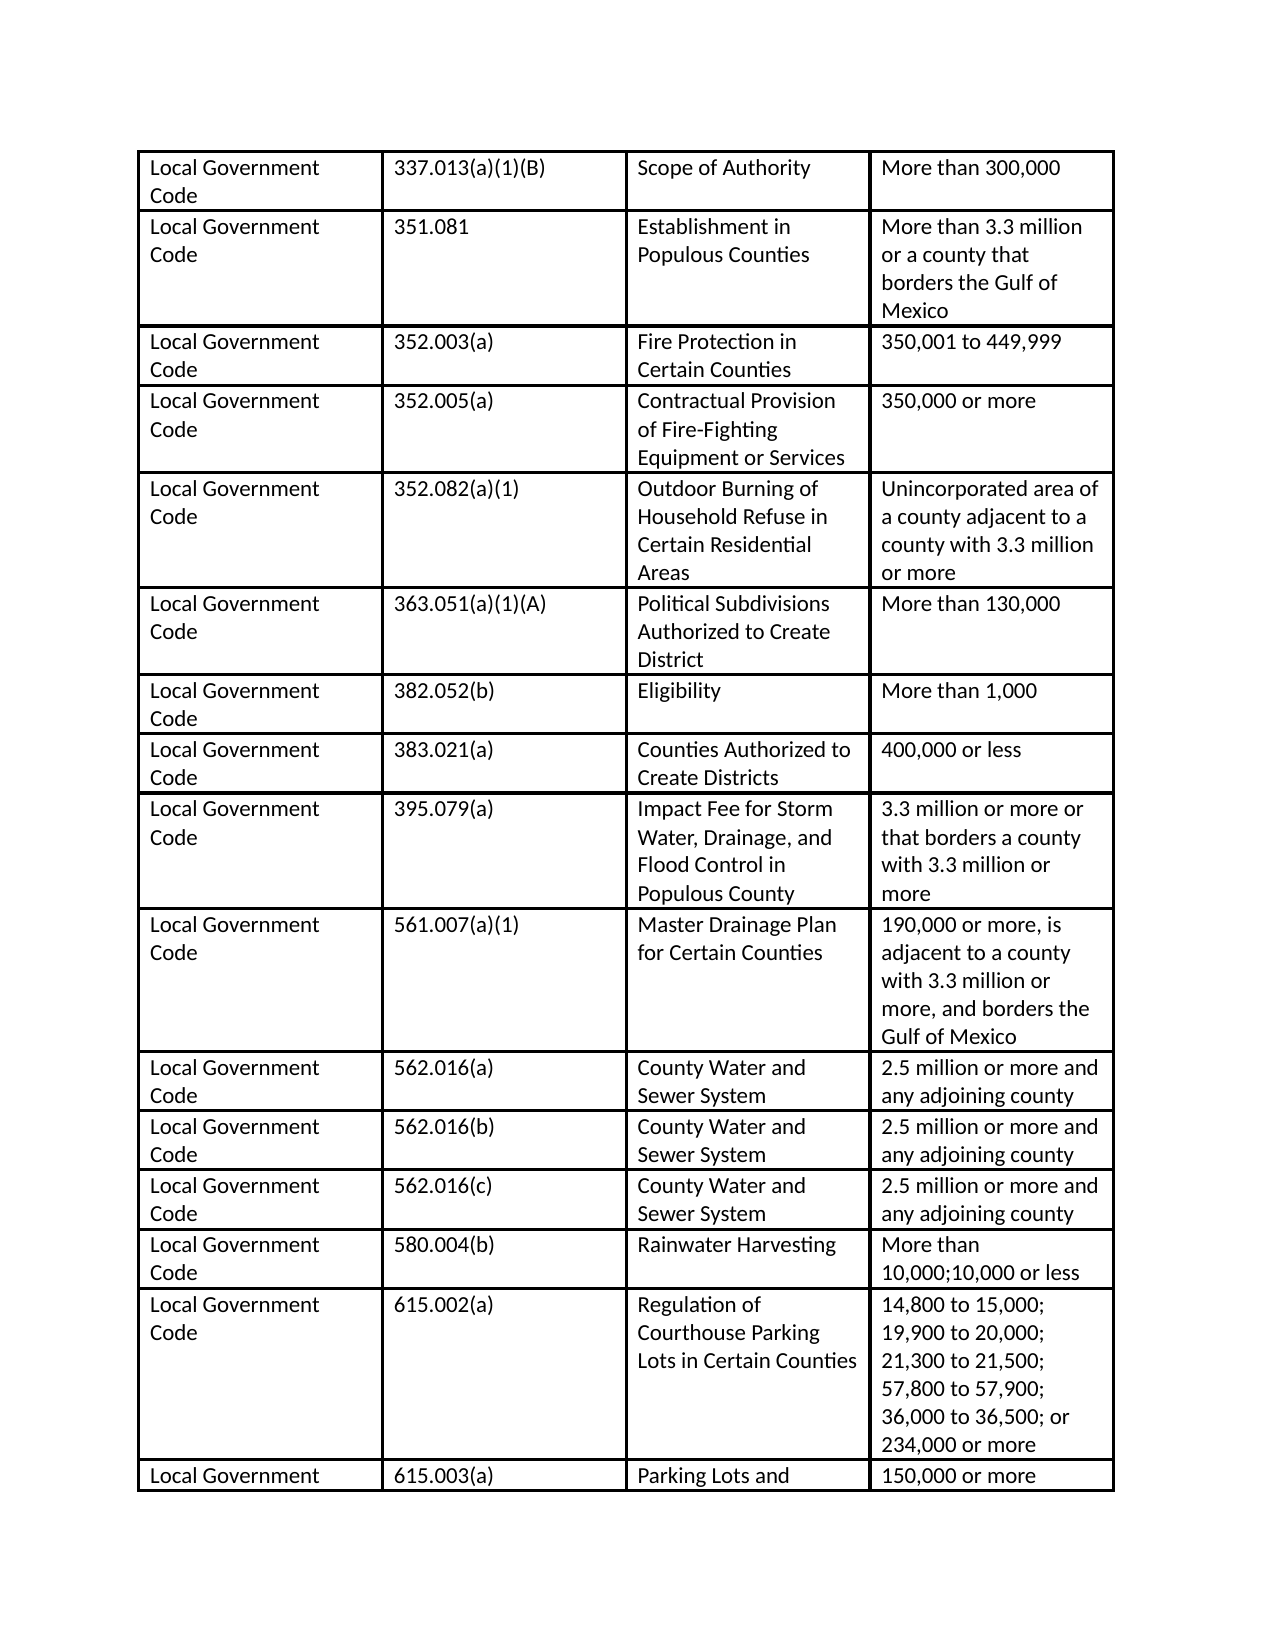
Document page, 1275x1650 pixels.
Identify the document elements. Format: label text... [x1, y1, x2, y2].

table_cell 350,000 or more [872, 387, 1112, 471]
table_cell 2.5 million or more and any adjoining county [872, 1171, 1112, 1227]
table_cell Local Government Code [140, 795, 381, 907]
table_cell Local Government Code [140, 735, 381, 791]
table_cell More than 1,000 [872, 676, 1112, 732]
table_cell More than 130,000 [872, 589, 1112, 673]
table_cell Local Government Code [140, 474, 381, 586]
table_cell 615.002(a) [384, 1290, 625, 1458]
table_cell 580.004(b) [384, 1231, 625, 1287]
table_cell County Water and Sewer System [628, 1112, 868, 1168]
table_cell More than 10,000;10,000 or less [872, 1231, 1112, 1287]
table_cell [140, 153, 381, 209]
table_cell Local Government Code [140, 589, 381, 673]
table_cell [140, 1461, 381, 1489]
table_cell 190,000 or more, is adjacent to a county with 3.3 million or more, and borders the Gulf of Mexico [872, 910, 1112, 1050]
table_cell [628, 1461, 868, 1489]
table_cell Eligibility [628, 676, 868, 732]
table_cell 561.007(a)(1) [384, 910, 625, 1050]
table_cell Rainwater Harvesting [628, 1231, 868, 1287]
table_cell More than 300,000 [872, 153, 1112, 209]
table_cell Master Drainage Plan for Certain Counties [628, 910, 868, 1050]
table_cell Local Government Code [140, 387, 381, 471]
table_cell 3.3 million or more or that borders a county with 3.3 million or more [872, 795, 1112, 907]
table_cell Outdoor Burning of Household Refuse in Certain Residential Areas [628, 474, 868, 586]
table_cell 400,000 or less [872, 735, 1112, 791]
table_cell Local Government Code [140, 212, 381, 324]
table_cell County Water and Sewer System [628, 1053, 868, 1109]
table_cell 562.016(b) [384, 1112, 625, 1168]
table_cell 352.082(a)(1) [384, 474, 625, 586]
table_cell 382.052(b) [384, 676, 625, 732]
table_cell Impact Fee for Storm Water, Drainage, and Flood Control in Populous County [628, 795, 868, 907]
table_cell Counties Authorized to Create Districts [628, 735, 868, 791]
table_cell Local Government Code [140, 1290, 381, 1458]
table_cell 352.003(a) [384, 328, 625, 383]
table_cell Local Government Code [140, 1231, 381, 1287]
table_cell 337.013(a)(1)(B) [384, 153, 625, 209]
table_cell Local Government Code [140, 1053, 381, 1109]
table_cell 14,800 to 15,000; 19,900 to 20,000; 21,300 to 21,500; 57,800 to 57,900; 36,000 to 36,500; or 234,000 or more [872, 1290, 1112, 1458]
table_cell 2.5 million or more and any adjoining county [872, 1112, 1112, 1168]
table_cell 615.003(a) [384, 1461, 625, 1489]
table_cell Fire Protection in Certain Counties [628, 328, 868, 383]
table_cell 562.016(c) [384, 1171, 625, 1227]
table_cell 383.021(a) [384, 735, 625, 791]
table_cell Unincorporated area of a county adjacent to a county with 3.3 million or more [872, 474, 1112, 586]
table_cell 363.051(a)(1)(A) [384, 589, 625, 673]
table_cell Local Government Code [140, 1171, 381, 1227]
table_cell 395.079(a) [384, 795, 625, 907]
table_cell 351.081 [384, 212, 625, 324]
table_cell More than 3.3 million or a county that borders the Gulf of Mexico [872, 212, 1112, 324]
table_cell Local Government Code [140, 910, 381, 1050]
table_cell Establishment in Populous Counties [628, 212, 868, 324]
table_cell Scope of Authority [628, 153, 868, 209]
table_cell Local Government Code [140, 328, 381, 383]
table_cell County Water and Sewer System [628, 1171, 868, 1227]
table_cell 562.016(a) [384, 1053, 625, 1109]
table_cell Contractual Provision of Fire-Fighting Equipment or Services [628, 387, 868, 471]
table_cell 2.5 million or more and any adjoining county [872, 1053, 1112, 1109]
table_cell Local Government Code [140, 676, 381, 732]
table_cell 350,001 to 449,999 [872, 328, 1112, 383]
table_cell 352.005(a) [384, 387, 625, 471]
table_cell Political Subdivisions Authorized to Create District [628, 589, 868, 673]
table_cell Local Government Code [140, 1112, 381, 1168]
table_cell Regulation of Courthouse Parking Lots in Certain Counties [628, 1290, 868, 1458]
table_cell 150,000 or more [872, 1461, 1112, 1489]
